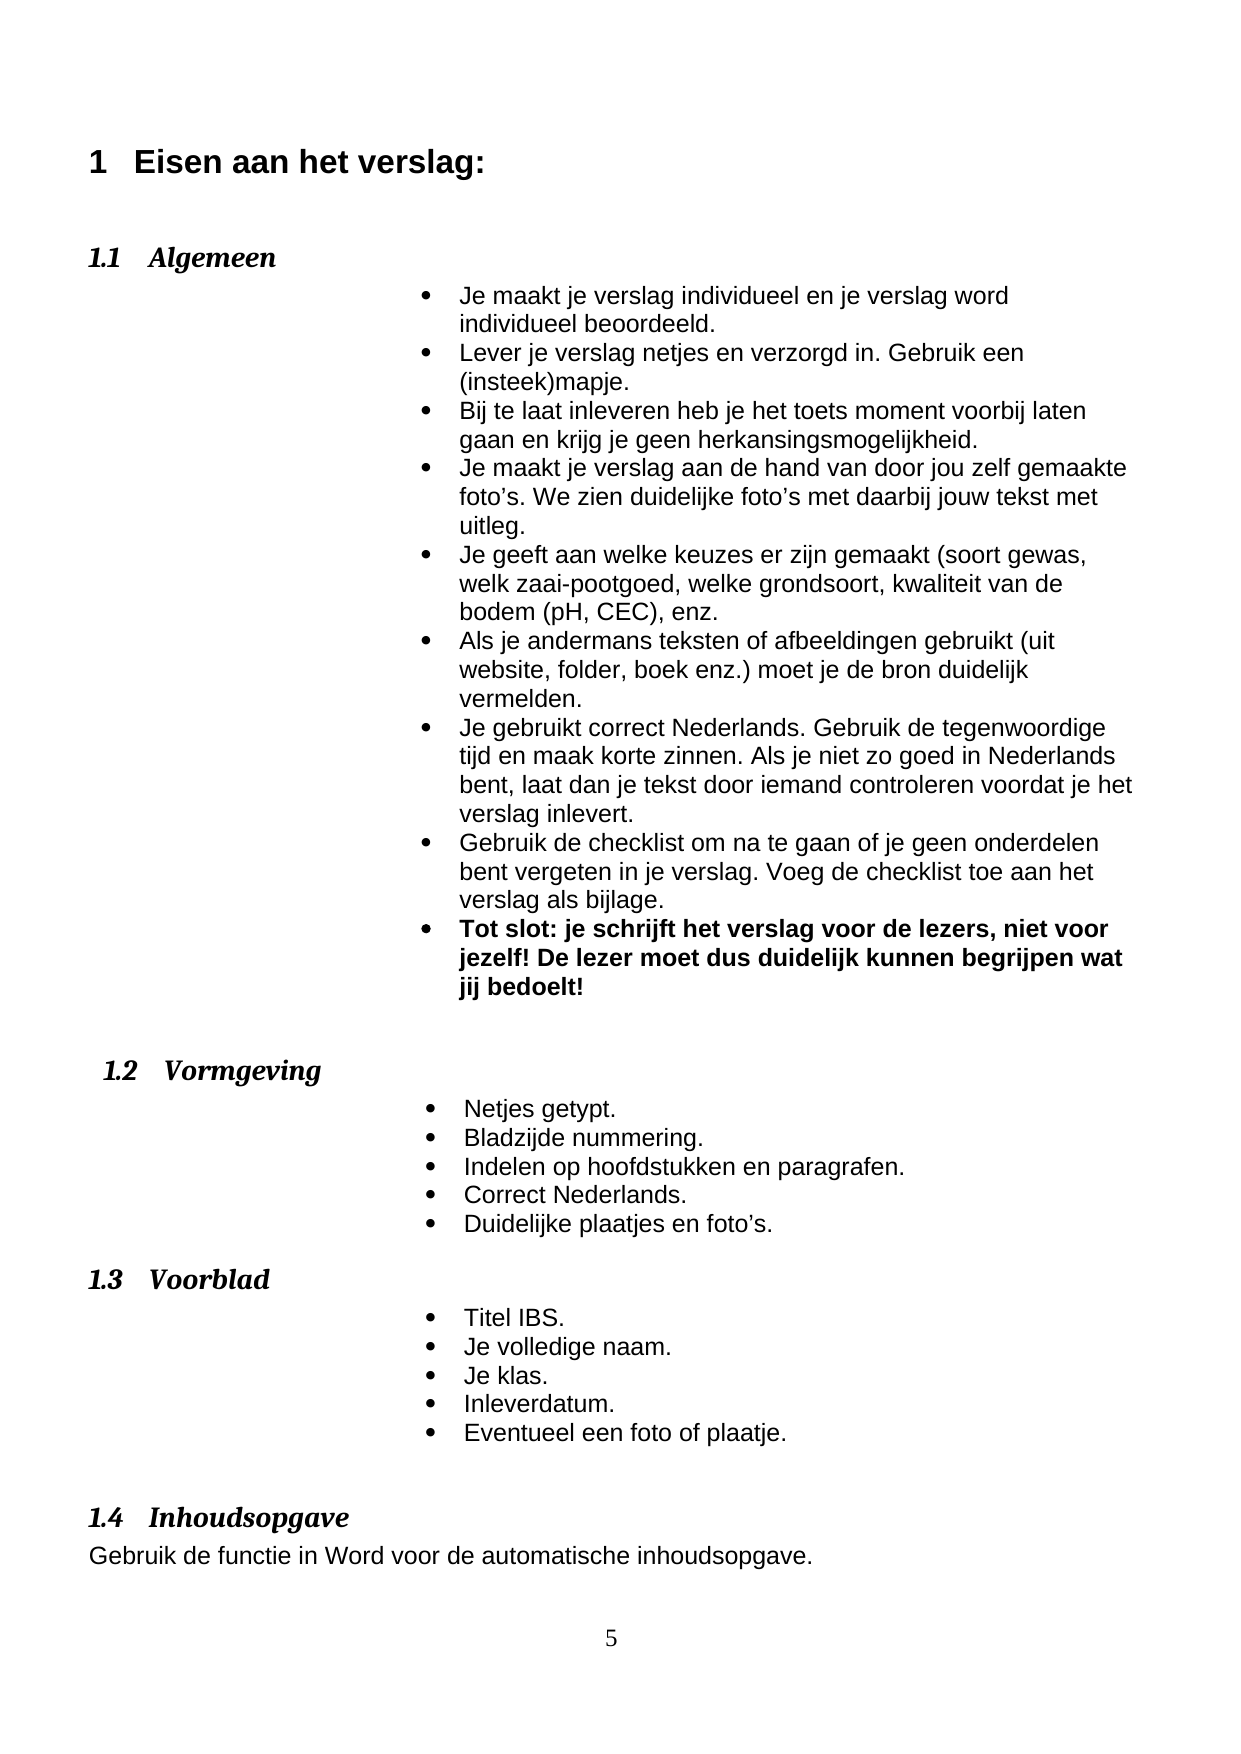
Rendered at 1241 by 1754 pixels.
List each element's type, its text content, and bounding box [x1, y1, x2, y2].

list Inleverdatum. [426, 1389, 1134, 1418]
list Titel IBS. [426, 1303, 1134, 1332]
subtitle Vormgeving [103, 1054, 1134, 1088]
list Je maakt je verslag aan de hand van door jou zelf gemaakte foto’s. We zien duidelijke foto’s met daarbij jouw tekst met uitleg. [422, 453, 1134, 540]
subtitle Eisen aan het verslag: [89, 142, 1134, 181]
list Tot slot: je schrijft het verslag voor de lezers, niet voor jezelf! De lezer moet dus duidelijk kunnen begrijpen wat jij bedoelt! [422, 914, 1134, 1000]
subtitle Inhoudsopgave [89, 1501, 1134, 1534]
list Indelen op hoofdstukken en paragrafen. [426, 1152, 1134, 1180]
list Je gebruikt correct Nederlands. Gebruik de tegenwoordige tijd en maak korte zinnen. Als je niet zo goed in Nederlands bent, laat dan je tekst door iemand controleren voordat je het verslag inlevert. [422, 712, 1134, 828]
subtitle Voorblad [89, 1263, 1134, 1297]
subtitle Algemeen [89, 241, 1134, 274]
list Je maakt je verslag individueel en je verslag word individueel beoordeeld. [422, 281, 1134, 338]
list Je volledige naam. [426, 1332, 1134, 1361]
list Je geeft aan welke keuzes er zijn gemaakt (soort gewas, welk zaai-pootgoed, welke grondsoort, kwaliteit van de bodem (pH, CEC), enz. [422, 540, 1134, 626]
list Gebruik de checklist om na te gaan of je geen onderdelen bent vergeten in je verslag. Voeg de checklist toe aan het verslag als bijlage. [422, 828, 1134, 914]
list Duidelijke plaatjes en foto’s. [426, 1209, 1134, 1238]
text Gebruik de functie in Word voor de automatische inhoudsopgave. [89, 1541, 1134, 1569]
list Als je andermans teksten of afbeeldingen gebruikt (uit website, folder, boek enz.) moet je de bron duidelijk vermelden. [422, 626, 1134, 712]
list Bij te laat inleveren heb je het toets moment voorbij laten gaan en krijg je geen herkansingsmogelijkheid. [422, 396, 1134, 453]
list Lever je verslag netjes en verzorgd in. Gebruik een (insteek)mapje. [422, 338, 1134, 396]
list Je klas. [426, 1361, 1134, 1389]
list Eventueel een foto of plaatje. [426, 1418, 1134, 1447]
list Netjes getypt. [426, 1094, 1134, 1123]
list Bladzijde nummering. [426, 1123, 1134, 1152]
list Correct Nederlands. [426, 1180, 1134, 1209]
